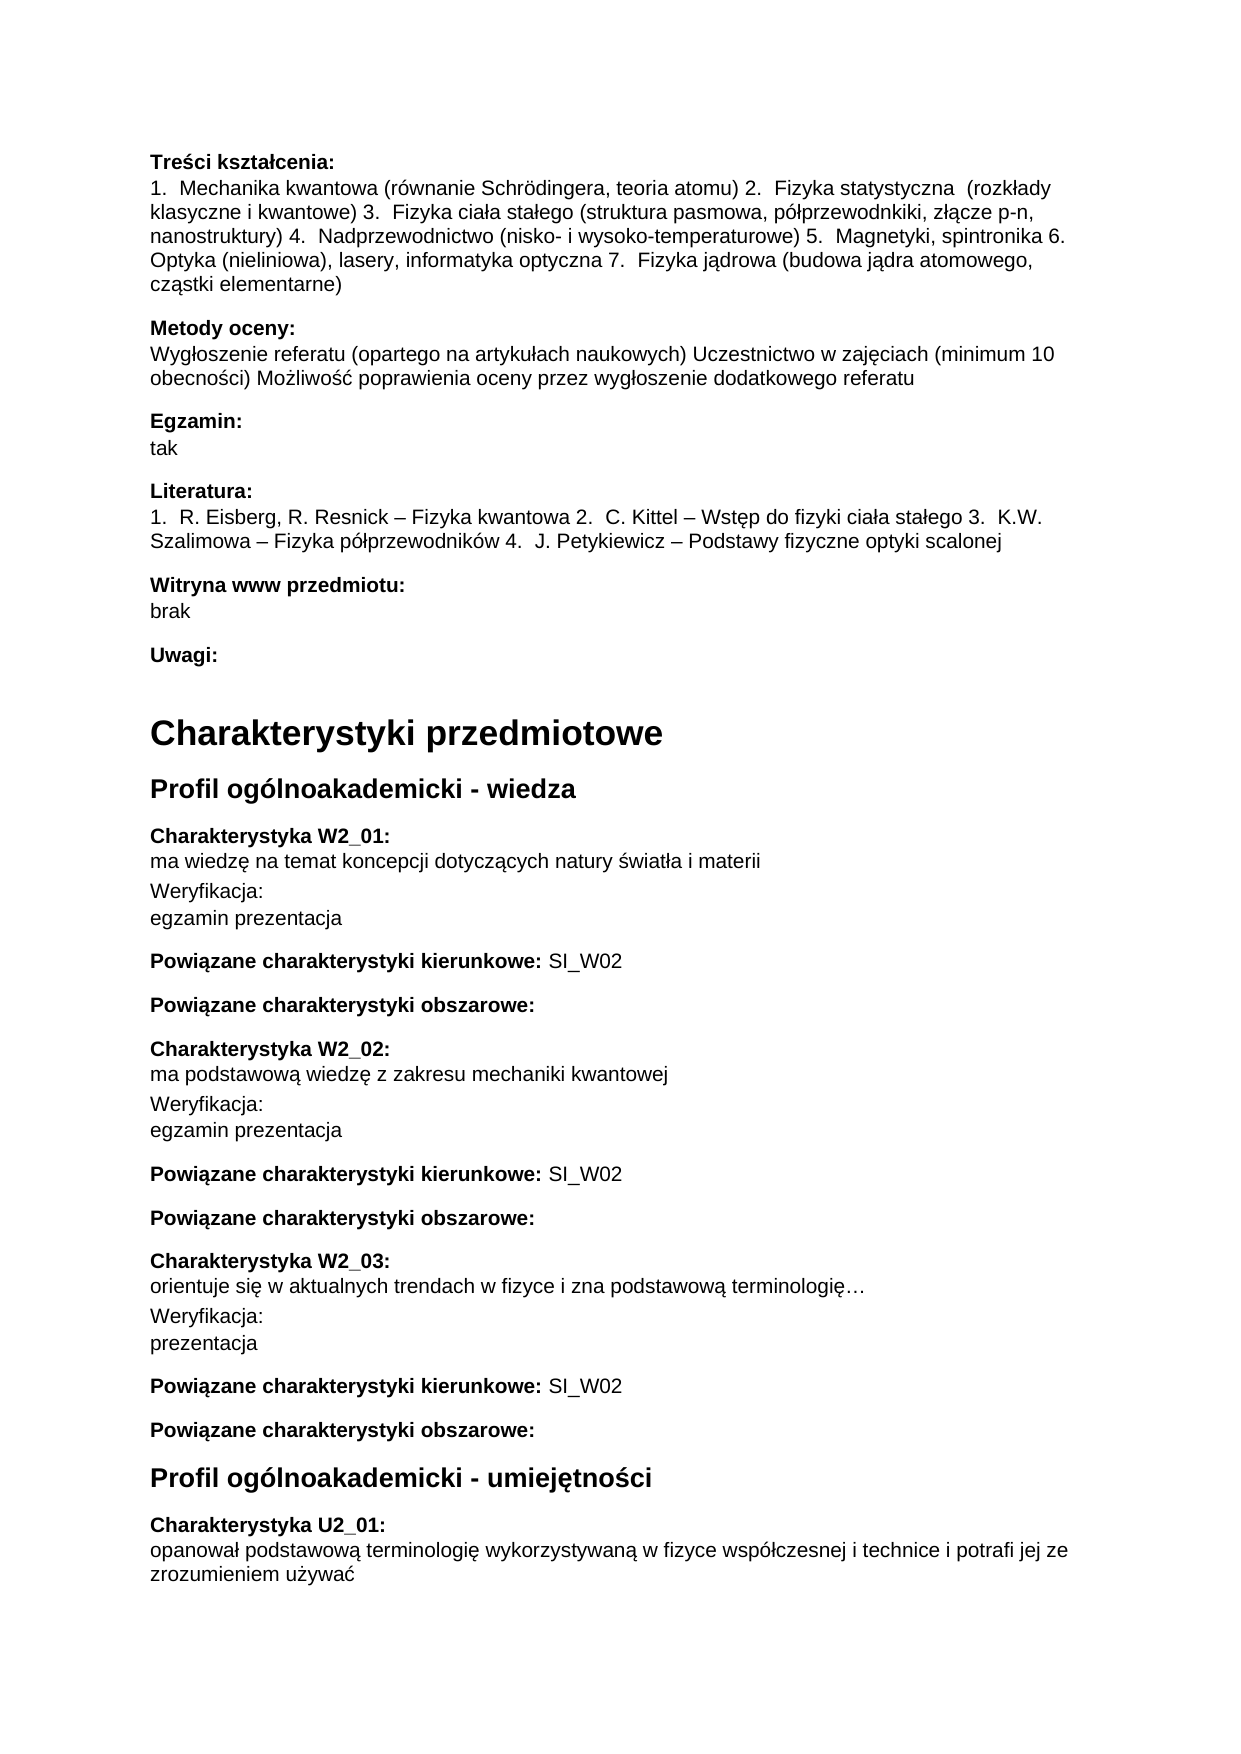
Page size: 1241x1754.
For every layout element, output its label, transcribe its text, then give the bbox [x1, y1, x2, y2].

text Metody oceny: [150, 316, 1090, 339]
text ma wiedzę na temat koncepcji dotyczących natury światła i materii [150, 849, 1090, 873]
subtitle Charakterystyki przedmiotowe [150, 712, 1090, 753]
text Weryfikacja: [150, 1092, 1090, 1116]
text 1. R. Eisberg, R. Resnick – Fizyka kwantowa 2. C. Kittel – Wstęp do fizyki ciała stałego 3. K.W. Szalimowa – Fizyka półprzewodników 4. J. Petykiewicz – Podstawy fizyczne optyki scalonej [150, 505, 1090, 553]
subtitle Profil ogólnoakademicki - wiedza [150, 773, 1090, 804]
text Powiązane charakterystyki obszarowe: [150, 1205, 1090, 1229]
text Uwagi: [150, 643, 1090, 667]
text tak [150, 435, 1090, 459]
text Powiązane charakterystyki kierunkowe: SI_W02 [150, 949, 1090, 973]
text Charakterystyka W2_02: [150, 1037, 1090, 1061]
text Powiązane charakterystyki obszarowe: [150, 1418, 1090, 1442]
text Witryna www przedmiotu: [150, 573, 1090, 597]
text Wygłoszenie referatu (opartego na artykułach naukowych) Uczestnictwo w zajęciach (minimum 10 obecności) Możliwość poprawienia oceny przez wygłoszenie dodatkowego referatu [150, 342, 1090, 389]
text egzamin prezentacja [150, 905, 1090, 929]
text opanował podstawową terminologię wykorzystywaną w fizyce współczesnej i technice i potrafi jej ze zrozumieniem używać [150, 1538, 1090, 1586]
text orientuje się w aktualnych trendach w fizyce i zna podstawową terminologię… [150, 1274, 1090, 1298]
text Treści kształcenia: [150, 150, 1090, 174]
text prezentacja [150, 1330, 1090, 1354]
text egzamin prezentacja [150, 1118, 1090, 1142]
text Charakterystyka W2_01: [150, 824, 1090, 848]
text ma podstawową wiedzę z zakresu mechaniki kwantowej [150, 1062, 1090, 1086]
text brak [150, 599, 1090, 623]
subtitle Profil ogólnoakademicki - umiejętności [150, 1462, 1090, 1493]
text Egzamin: [150, 409, 1090, 433]
text Literatura: [150, 479, 1090, 503]
text Charakterystyka U2_01: [150, 1513, 1090, 1537]
text Weryfikacja: [150, 1304, 1090, 1328]
text Weryfikacja: [150, 879, 1090, 903]
text Powiązane charakterystyki obszarowe: [150, 993, 1090, 1017]
text Powiązane charakterystyki kierunkowe: SI_W02 [150, 1374, 1090, 1398]
text Charakterystyka W2_03: [150, 1249, 1090, 1273]
text Powiązane charakterystyki kierunkowe: SI_W02 [150, 1162, 1090, 1186]
text 1. Mechanika kwantowa (równanie Schrödingera, teoria atomu) 2. Fizyka statystyczna (rozkłady klasyczne i kwantowe) 3. Fizyka ciała stałego (struktura pasmowa, półprzewodnkiki, złącze p-n, nanostruktury) 4. Nadprzewodnictwo (nisko- i wysoko-temperaturowe) 5. Magnetyki, spintronika 6. Optyka (nieliniowa), lasery, informatyka optyczna 7. Fizyka jądrowa (budowa jądra atomowego, cząstki elementarne) [150, 176, 1090, 296]
